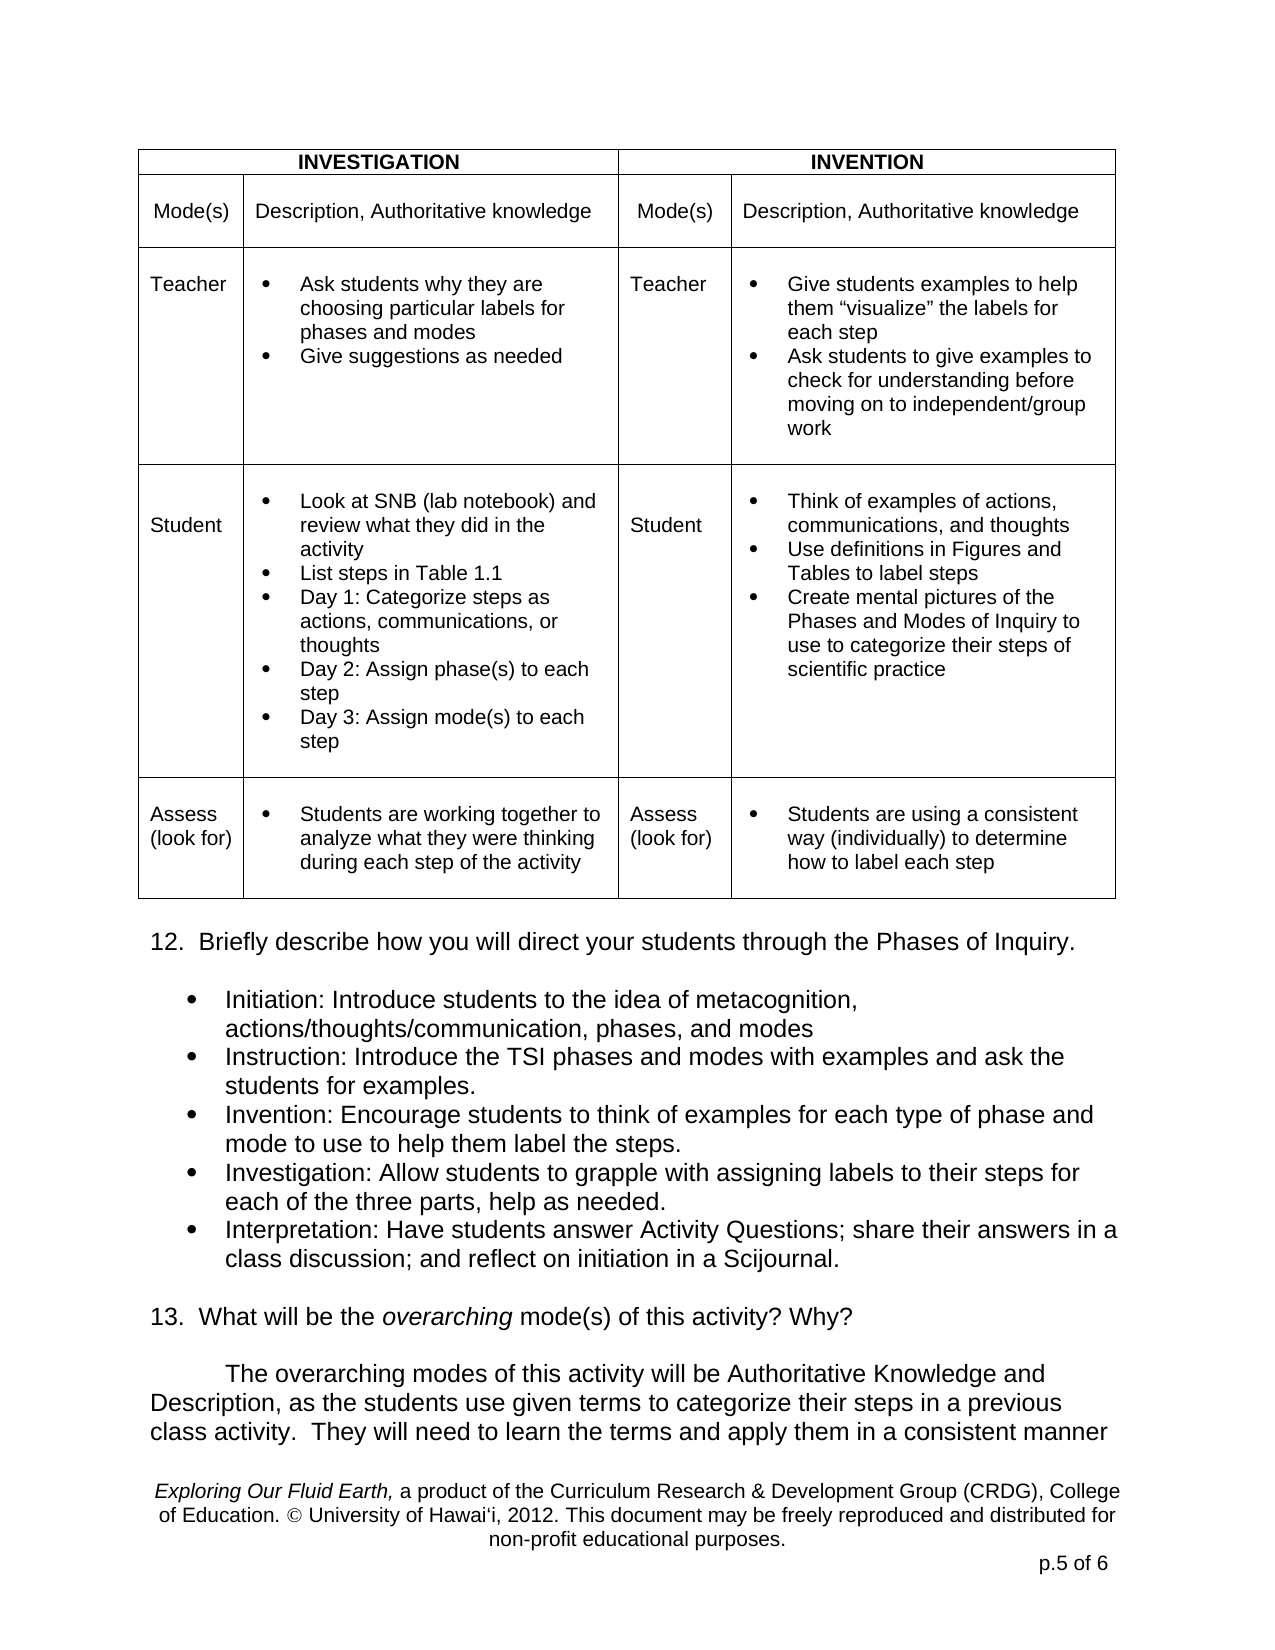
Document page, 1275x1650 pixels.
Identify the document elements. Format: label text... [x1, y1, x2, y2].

table_cell Students are using a consistent way (individually) to determine how to label each step [732, 778, 1115, 897]
table_cell Description, Authoritative knowledge [244, 175, 618, 247]
table_cell Student [619, 465, 731, 777]
table_cell Assess (look for) [139, 778, 243, 897]
table_cell Look at SNB (lab notebook) and review what they did in the activity List steps in Table 1.1 Day 1: Categorize steps as actions, communications, or thoughts Day 2: Assign phase(s) to each step Day 3: Assign mode(s) to each step [244, 465, 618, 777]
table_cell Teacher [619, 248, 731, 463]
table_cell Mode(s) [139, 175, 243, 247]
list Initiation: Introduce students to the idea of metacognition, actions/thoughts/communication, phases, and modes [187, 985, 1125, 1042]
table_cell Give students examples to help them “visualize” the labels for each step Ask students to give examples to check for understanding before moving on to independent/group work [732, 248, 1115, 463]
table_cell Think of examples of actions, communications, and thoughts Use definitions in Figures and Tables to label steps Create mental pictures of the Phases and Modes of Inquiry to use to categorize their steps of scientific practice [732, 465, 1115, 777]
table_cell Students are working together to analyze what they were thinking during each step of the activity [244, 778, 618, 897]
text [150, 1359, 1125, 1445]
table_header INVESTIGATION [139, 150, 618, 174]
table_cell Description, Authoritative knowledge [732, 175, 1115, 247]
list Interpretation: Have students answer Activity Questions; share their answers in a class discussion; and reflect on initiation in a Scijournal. [187, 1215, 1125, 1273]
table_cell Teacher [139, 248, 243, 463]
list Instruction: Introduce the TSI phases and modes with examples and ask the students for examples. [187, 1042, 1125, 1100]
table_cell Ask students why they are choosing particular labels for phases and modes Give suggestions as needed [244, 248, 618, 463]
text 13. What will be the overarching mode(s) of this activity? Why? [150, 1302, 1125, 1330]
table_header INVENTION [619, 150, 1115, 174]
table_cell Assess (look for) [619, 778, 731, 897]
table_cell Student [139, 465, 243, 777]
table_cell Mode(s) [619, 175, 731, 247]
list Investigation: Allow students to grapple with assigning labels to their steps for each of the three parts, help as needed. [187, 1158, 1125, 1215]
text 12. Briefly describe how you will direct your students through the Phases of Inquiry. [150, 927, 1125, 956]
list Invention: Encourage students to think of examples for each type of phase and mode to use to help them label the steps. [187, 1100, 1125, 1158]
